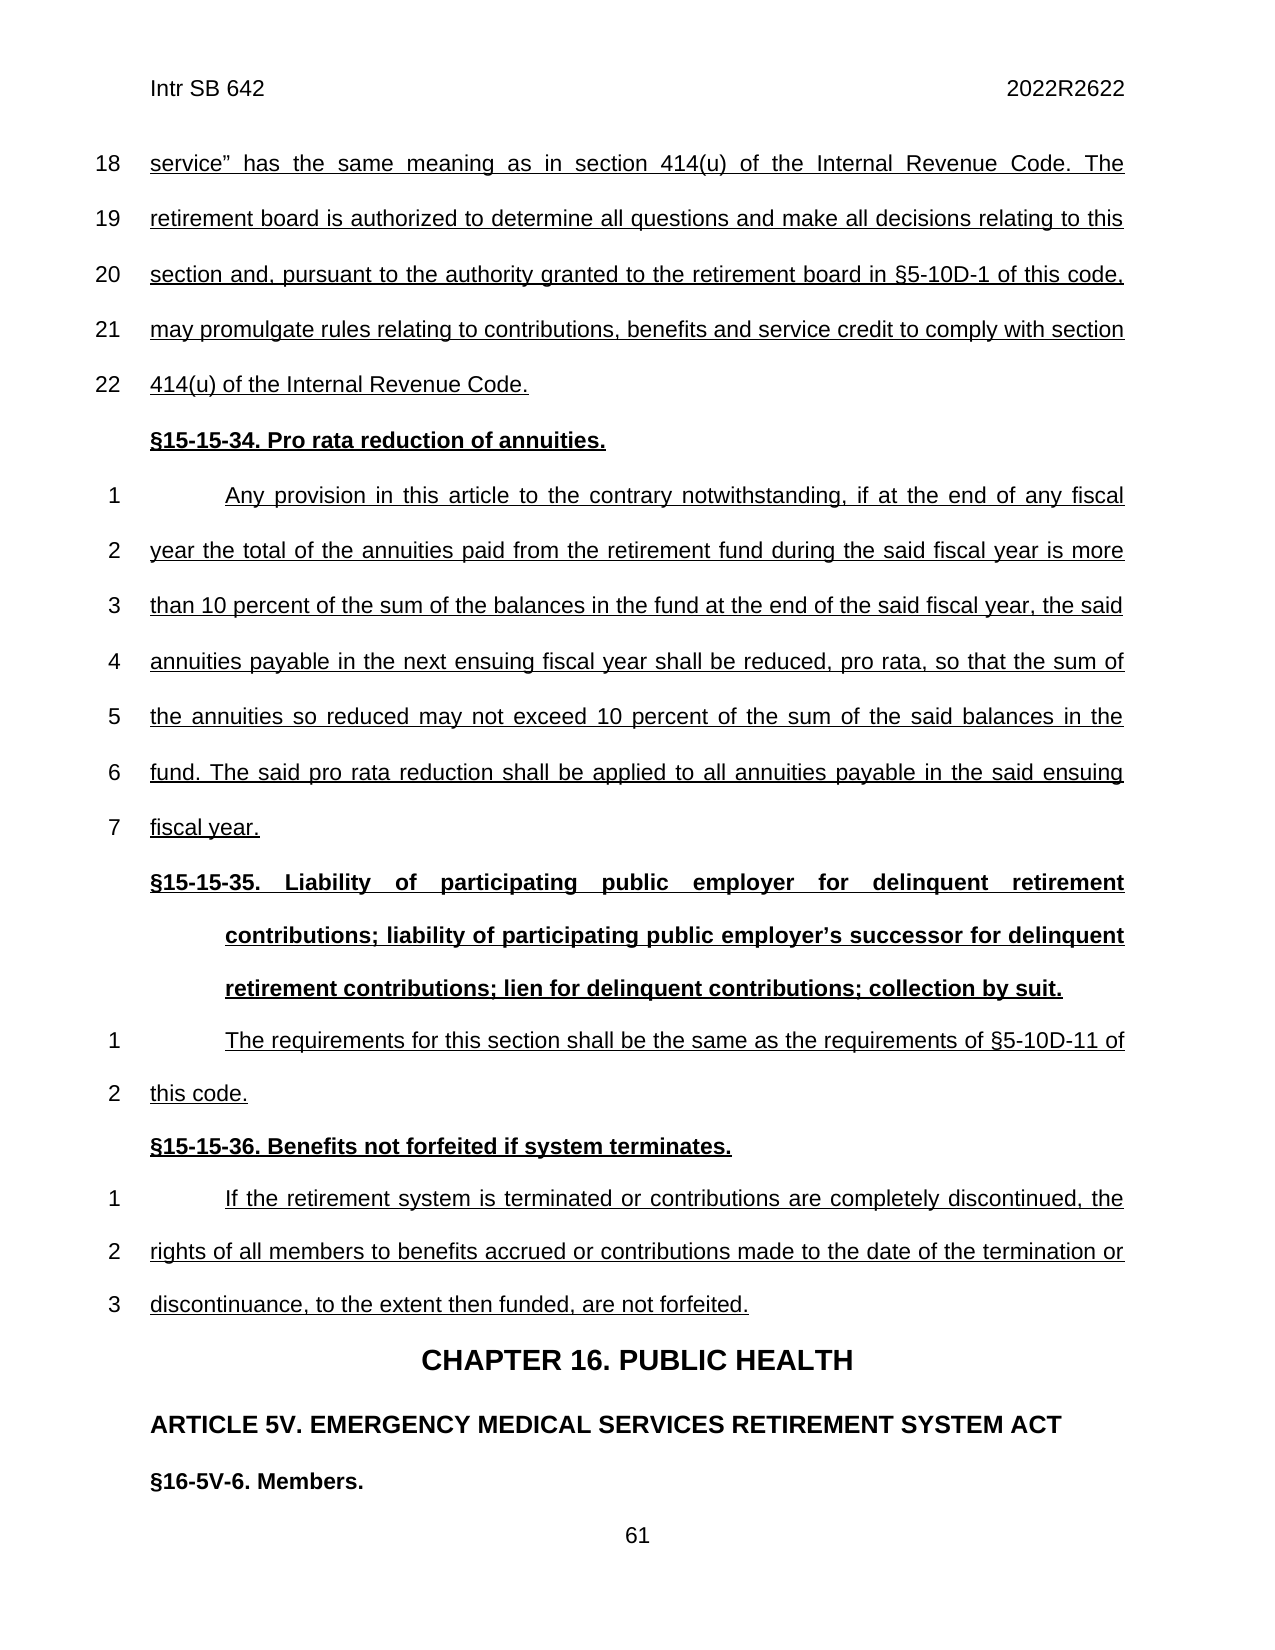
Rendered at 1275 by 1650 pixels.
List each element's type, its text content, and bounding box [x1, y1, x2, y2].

subtitle §15-15-34. Pro rata reduction of annuities. [150, 427, 1125, 453]
subtitle §15-15-35. Liability of participating public employer for delinquent retirement contributions; liability of participating public employer’s successor for delinquent retirement contributions; lien for delinquent contributions; collection by suit. [150, 869, 1125, 892]
text The requirements for this section shall be the same as the requirements of §5-10D-11 of this code. [150, 1027, 1125, 1106]
text If the retirement system is terminated or contributions are completely discontinued, the rights of all members to benefits accrued or contributions made to the date of the termination or discontinuance, to the extent then funded, are not forfeited. [150, 1262, 1125, 1317]
text Any provision in this article to the contrary notwithstanding, if at the end of any fiscal year the total of the annuities paid from the retirement fund during the said fiscal year is more than 10 percent of the sum of the balances in the fund at the end of the said fiscal year, the said annuities payable in the next ensuing fiscal year shall be reduced, pro rata, so that the sum of the annuities so reduced may not exceed 10 percent of the sum of the said balances in the fund. The said pro rata reduction shall be applied to all annuities payable in the said ensuing fiscal year. [150, 482, 1125, 560]
text If the retirement system is terminated or contributions are completely discontinued, the rights of all members to benefits accrued or contributions made to the date of the termination or discontinuance, to the extent then funded, are not forfeited. [150, 1185, 1125, 1261]
subtitle §15-15-35. Liability of participating public employer for delinquent retirement contributions; liability of participating public employer’s successor for delinquent retirement contributions; lien for delinquent contributions; collection by suit. [150, 893, 1125, 1001]
subtitle §16-5V-6. Members. [150, 1468, 1125, 1494]
text Any provision in this article to the contrary notwithstanding, if at the end of any fiscal year the total of the annuities paid from the retirement fund during the said fiscal year is more than 10 percent of the sum of the balances in the fund at the end of the said fiscal year, the said annuities payable in the next ensuing fiscal year shall be reduced, pro rata, so that the sum of the annuities so reduced may not exceed 10 percent of the sum of the said balances in the fund. The said pro rata reduction shall be applied to all annuities payable in the said ensuing fiscal year. [150, 561, 1125, 671]
subtitle §15-15-36. Benefits not forfeited if system terminates. [150, 1133, 1125, 1159]
text Any provision in this article to the contrary notwithstanding, if at the end of any fiscal year the total of the annuities paid from the retirement fund during the said fiscal year is more than 10 percent of the sum of the balances in the fund at the end of the said fiscal year, the said annuities payable in the next ensuing fiscal year shall be reduced, pro rata, so that the sum of the annuities so reduced may not exceed 10 percent of the sum of the said balances in the fund. The said pro rata reduction shall be applied to all annuities payable in the said ensuing fiscal year. [150, 672, 1125, 840]
subtitle CHAPTER 16. PUBLIC HEALTH [150, 1343, 1125, 1377]
subtitle ARTICLE 5V. EMERGENCY MEDICAL SERVICES RETIREMENT SYSTEM ACT [150, 1411, 1125, 1439]
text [150, 150, 1125, 173]
